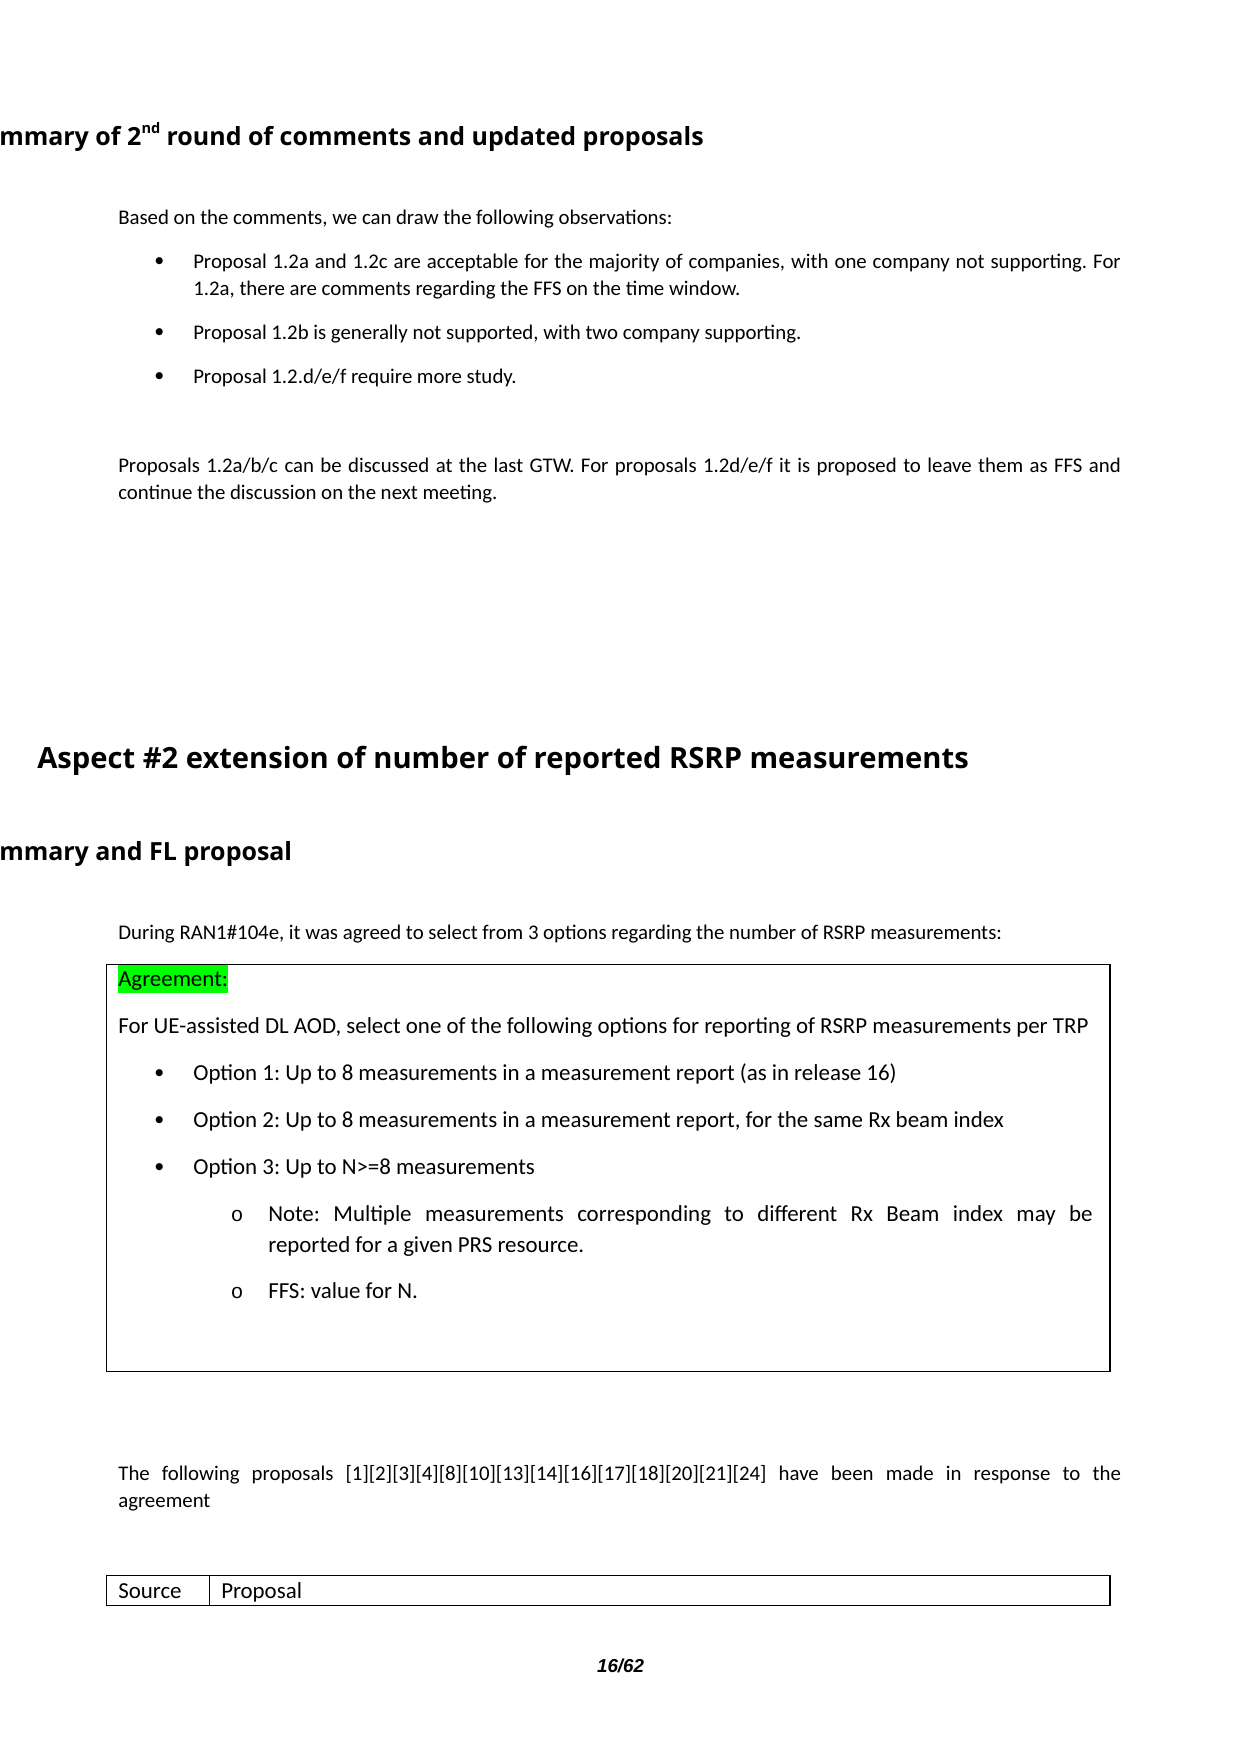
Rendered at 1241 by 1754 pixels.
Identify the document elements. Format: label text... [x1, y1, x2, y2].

text Based on the comments, we can draw the following observations: [118, 204, 1122, 229]
list Proposal 1.2a and 1.2c are acceptable for the majority of companies, with one company not supporting. For 1.2a, there are comments regarding the FFS on the time window. [156, 248, 1122, 301]
table_header Agreement: For UE-assisted DL AOD, select one of the following options for reporting of RSRP measurements per TRP Option 1: Up to 8 measurements in a measurement report (as in release 16) Option 2: Up to 8 measurements in a measurement report, for the same Rx beam index Option 3: Up to N>=8 measurements Note: Multiple measurements corresponding to different Rx Beam index may be reported for a given PRS resource. FFS: value for N. [107, 965, 1109, 1371]
table_header Proposal [210, 1576, 1109, 1604]
text The following proposals [1][2][3][4][8][10][13][14][16][17][18][20][21][24] have been made in response to the agreement [118, 1460, 1122, 1513]
subtitle Summary and FL proposal [0, 833, 1122, 868]
list Proposal 1.2.d/e/f require more study. [156, 364, 1122, 389]
text Proposals 1.2a/b/c can be discussed at the last GTW. For proposals 1.2d/e/f it is proposed to leave them as FFS and continue the discussion on the next meeting. [118, 452, 1122, 504]
table_header Source [107, 1576, 209, 1604]
list Proposal 1.2b is generally not supported, with two company supporting. [156, 319, 1122, 345]
subtitle Summary of 2nd round of comments and updated proposals [0, 118, 1122, 152]
subtitle Aspect #2 extension of number of reported RSRP measurements [29, 738, 1122, 777]
text During RAN1#104e, it was agreed to select from 3 options regarding the number of RSRP measurements: [118, 919, 1122, 945]
